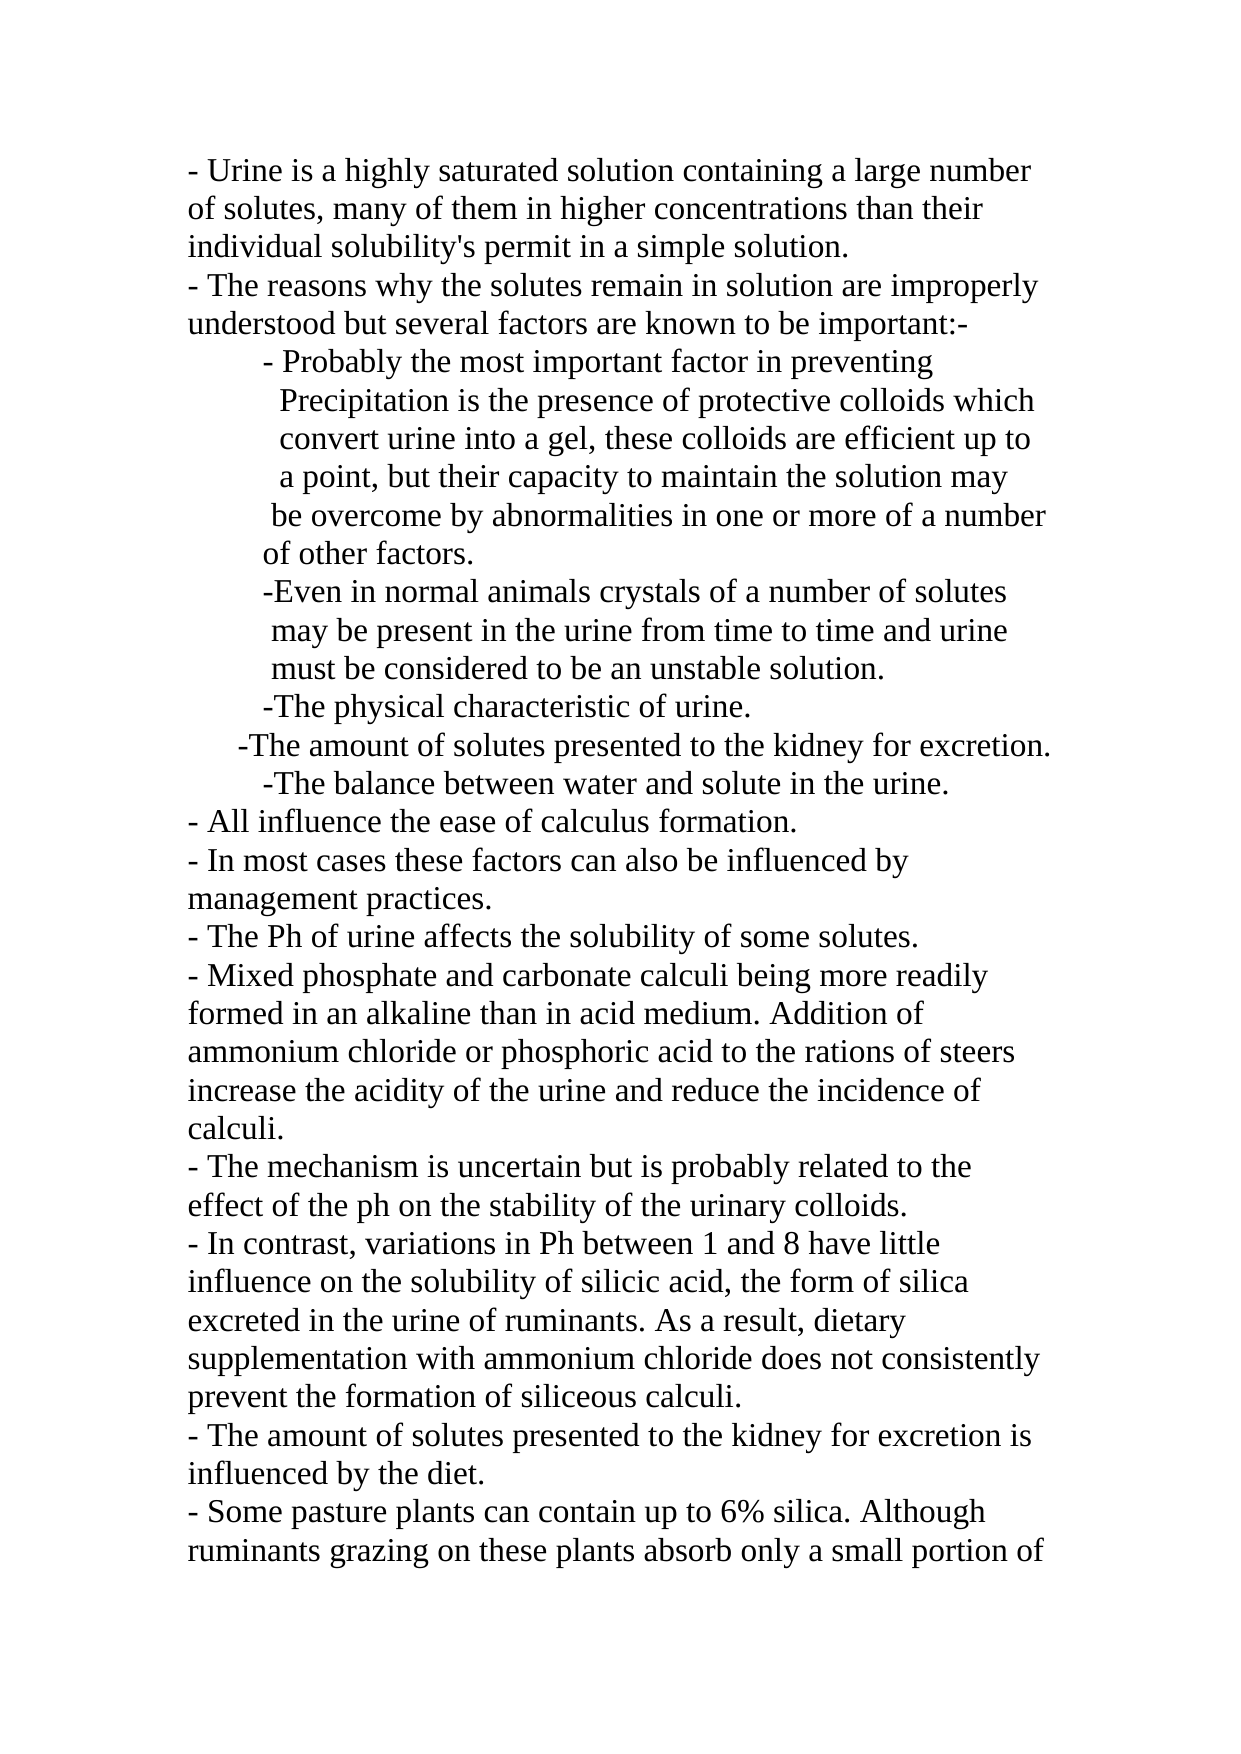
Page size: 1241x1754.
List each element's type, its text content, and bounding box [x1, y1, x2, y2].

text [187, 1492, 1053, 1568]
text - The reasons why the solutes remain in solution are improperly understood but several factors are known to be important:- [187, 265, 1053, 342]
text - All influence the ease of calculus formation. [187, 802, 1053, 840]
text -The physical characteristic of urine. [187, 687, 1053, 725]
text convert urine into a gel, these colloids are efficient up to [187, 418, 1053, 457]
text be overcome by abnormalities in one or more of a number [187, 495, 1053, 533]
text - Mixed phosphate and carbonate calculi being more readily formed in an alkaline than in acid medium. Addition of ammonium chloride or phosphoric acid to the rations of steers increase the acidity of the urine and reduce the incidence of calculi. [187, 955, 1053, 1147]
text a point, but their capacity to maintain the solution may [187, 457, 1053, 495]
text - The amount of solutes presented to the kidney for excretion is influenced by the diet. [187, 1415, 1053, 1492]
text -Even in normal animals crystals of a number of solutes [187, 572, 1053, 610]
text - The mechanism is uncertain but is probably related to the effect of the ph on the stability of the urinary colloids. [187, 1147, 1053, 1223]
text - Probably the most important factor in preventing [187, 342, 1053, 380]
text - Urine is a highly saturated solution containing a large number of solutes, many of them in higher concentrations than their individual solubility's permit in a simple solution. [187, 150, 1053, 265]
text - In most cases these factors can also be influenced by management practices. [187, 840, 1053, 917]
text - In contrast, variations in Ph between 1 and 8 have little influence on the solubility of silicic acid, the form of silica excreted in the urine of ruminants. As a result, dietary supplementation with ammonium chloride does not consistently prevent the formation of siliceous calculi. [187, 1223, 1053, 1415]
text must be considered to be an unstable solution. [187, 648, 1053, 687]
text - The Ph of urine affects the solubility of some solutes. [187, 917, 1053, 955]
text -The amount of solutes presented to the kidney for excretion. [187, 725, 1053, 763]
text Precipitation is the presence of protective colloids which [187, 380, 1053, 418]
text of other factors. [187, 533, 1053, 572]
text -The balance between water and solute in the urine. [187, 763, 1053, 802]
text may be present in the urine from time to time and urine [187, 610, 1053, 648]
